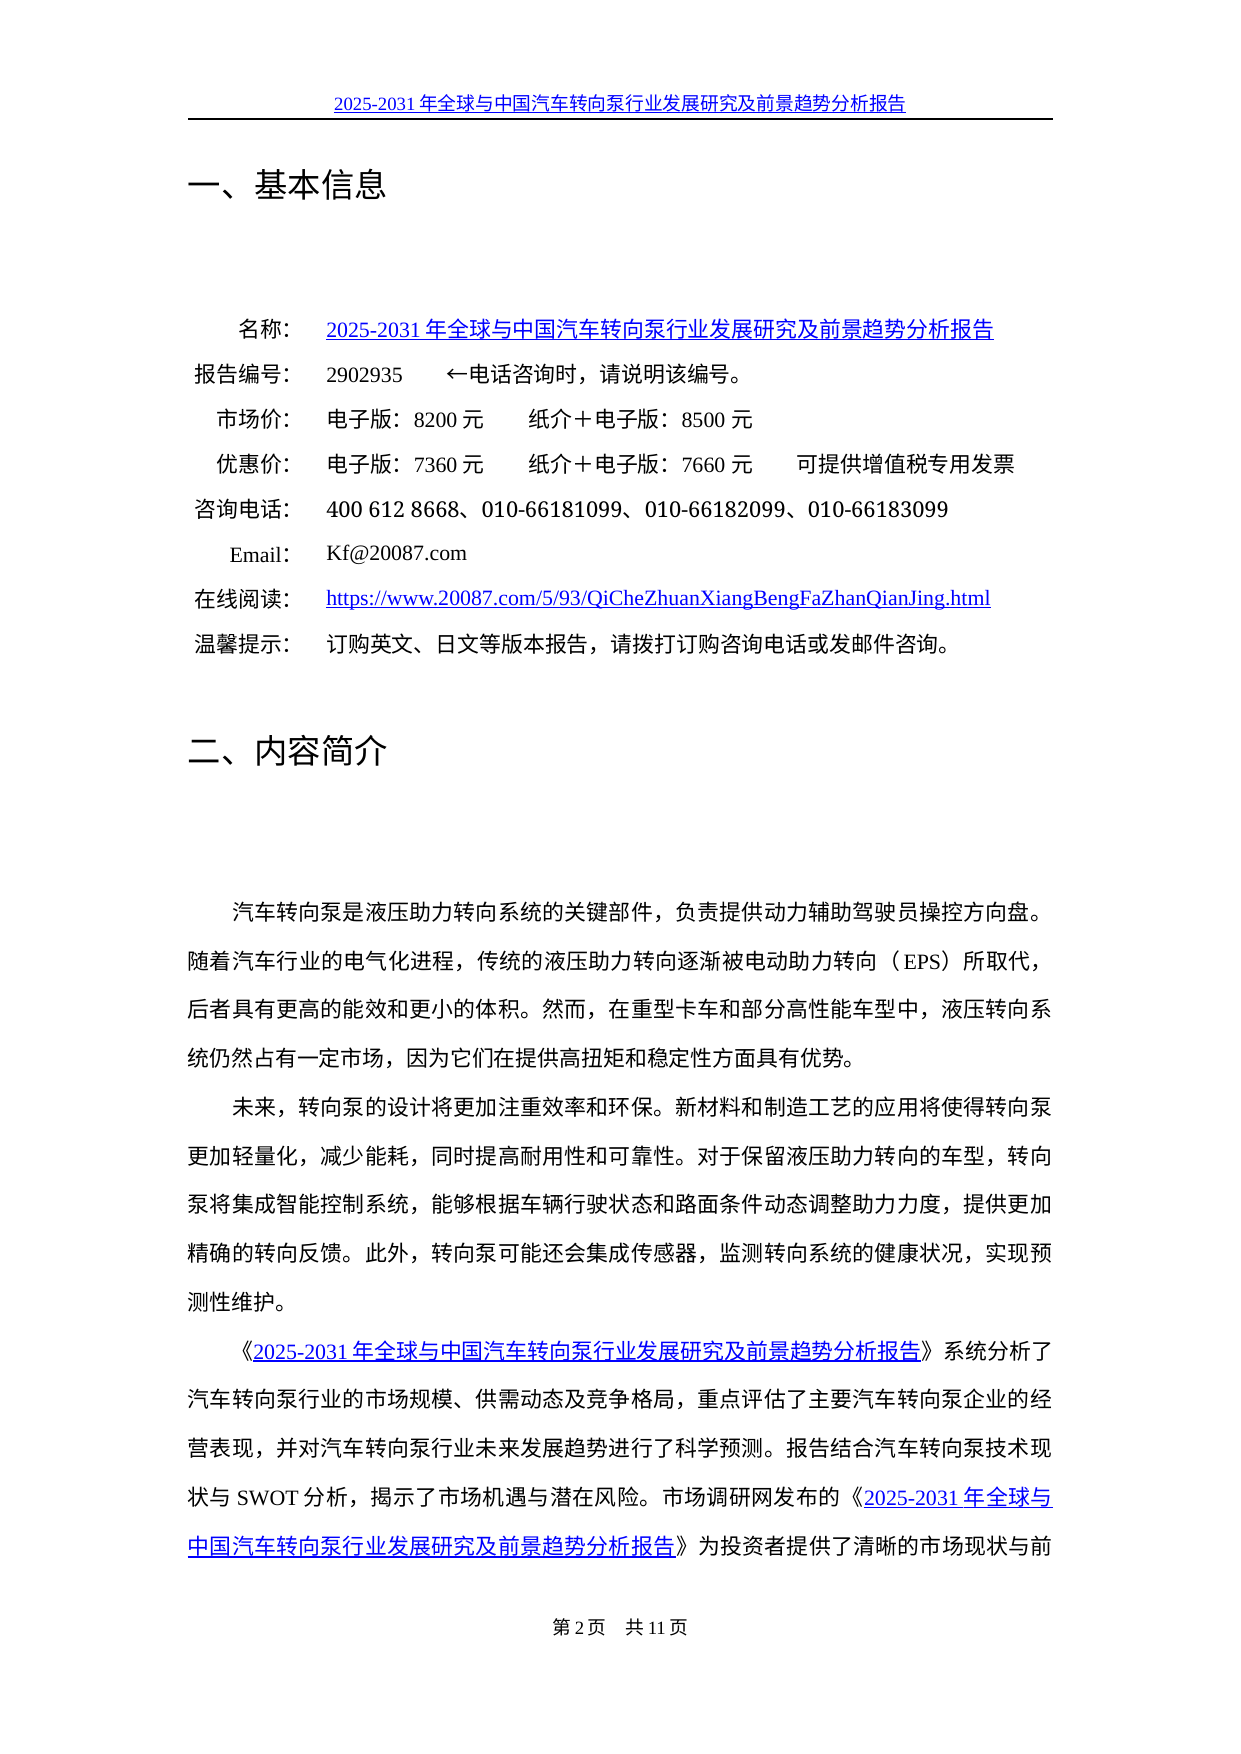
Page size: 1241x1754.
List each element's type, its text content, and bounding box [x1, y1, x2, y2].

table_cell 400 612 8668、010-66181099、010-66182099、010-66183099 [315, 492, 1073, 537]
table_cell 在线阅读： [167, 582, 315, 627]
table_cell 温馨提示： [167, 627, 315, 672]
title 一、基本信息 [187, 150, 1053, 215]
title 二、内容简介 [187, 717, 1053, 782]
table_cell Kf@20087.com [315, 537, 1073, 582]
table_cell 报告编号： [167, 357, 315, 402]
table_cell 优惠价： [167, 447, 315, 492]
table_cell [315, 582, 1073, 627]
table_cell 市场价： [167, 402, 315, 447]
table_cell 2902935 ←电话咨询时，请说明该编号。 [315, 357, 1073, 402]
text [187, 894, 1053, 1561]
table_cell 电子版：7360 元 纸介＋电子版：7660 元 可提供增值税专用发票 [315, 447, 1073, 492]
table_cell 电子版：8200 元 纸介＋电子版：8500 元 [315, 402, 1073, 447]
table_cell Email： [167, 537, 315, 582]
table_cell 咨询电话： [167, 492, 315, 537]
table_header 2025-2031年全球与中国汽车转向泵行业发展研究及前景趋势分析报告 [315, 312, 1073, 357]
table_cell 订购英文、日文等版本报告，请拨打订购咨询电话或发邮件咨询。 [315, 627, 1073, 672]
table_header 名称： [167, 312, 315, 357]
